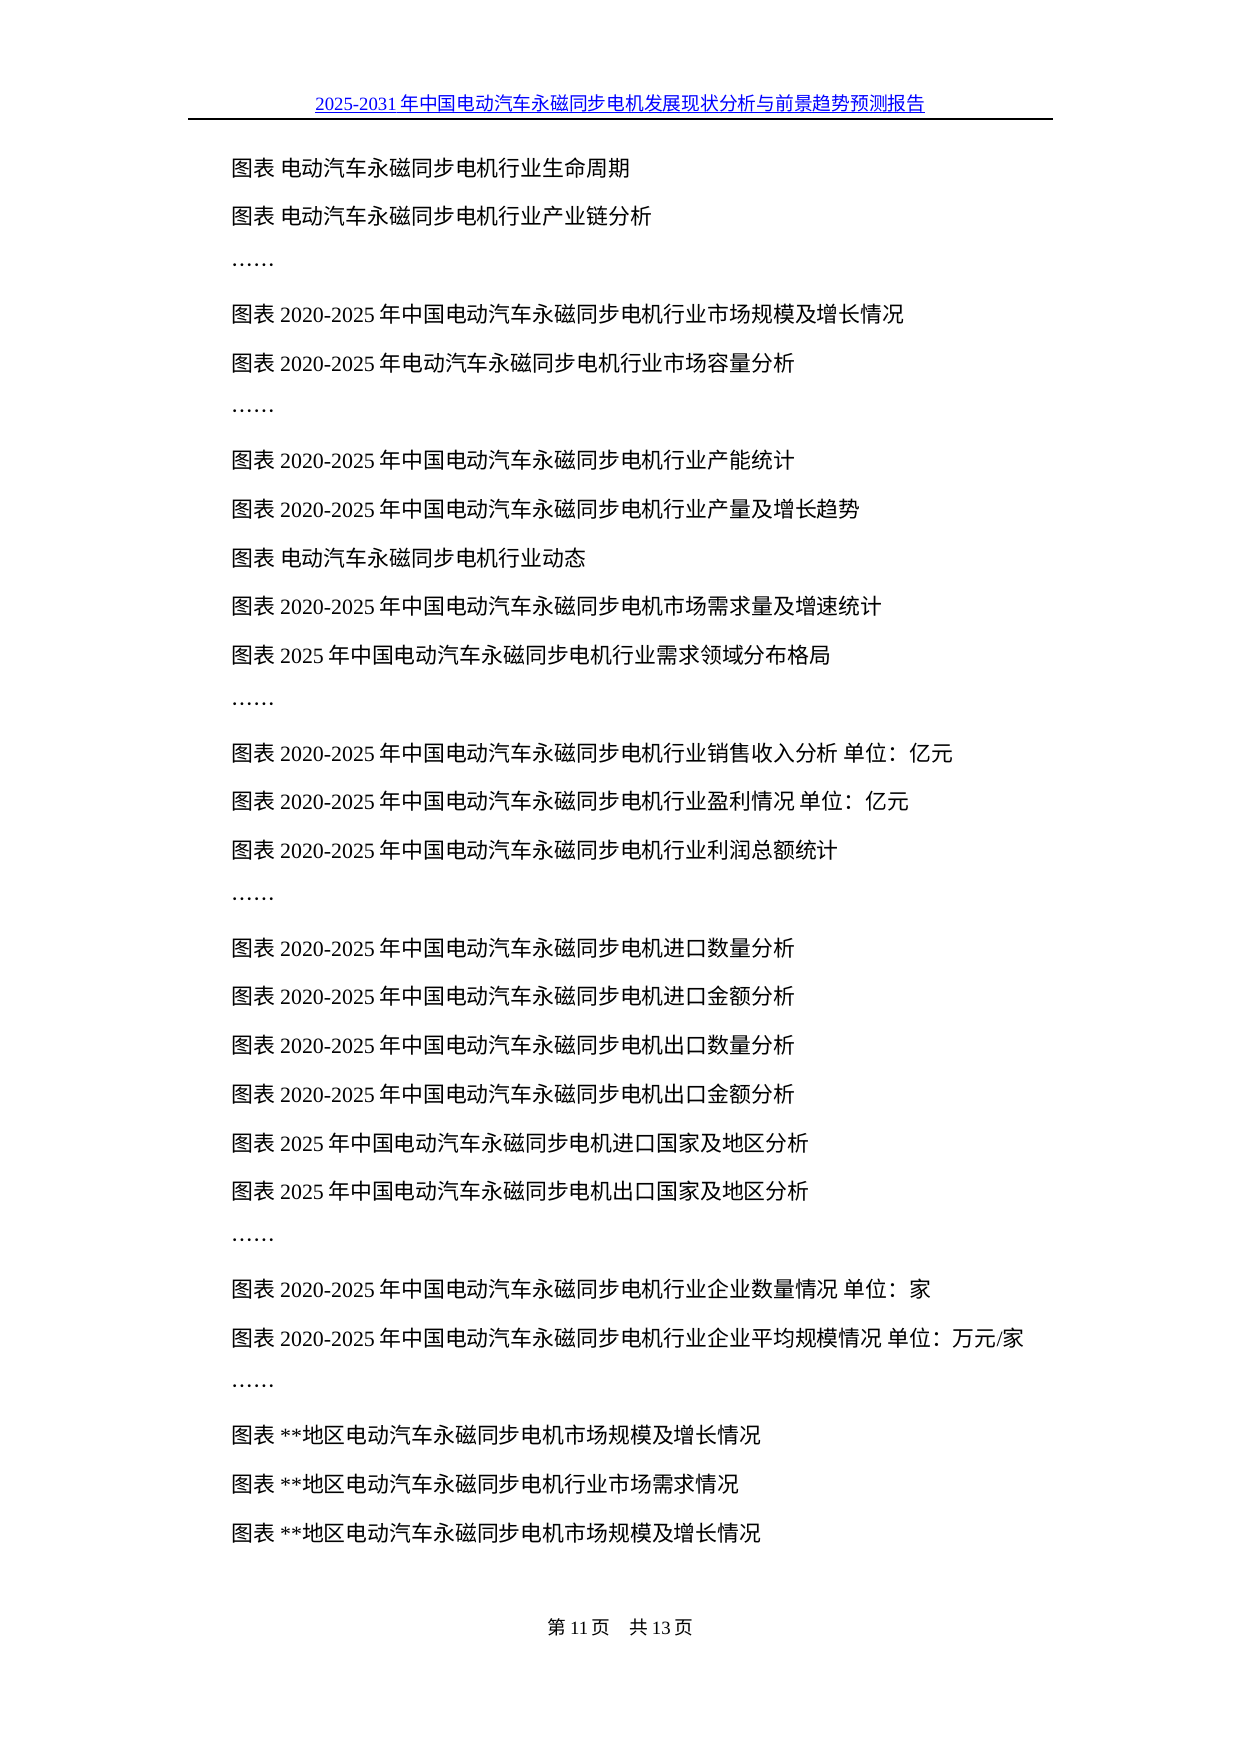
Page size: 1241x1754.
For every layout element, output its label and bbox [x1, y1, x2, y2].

text [187, 150, 1053, 1548]
